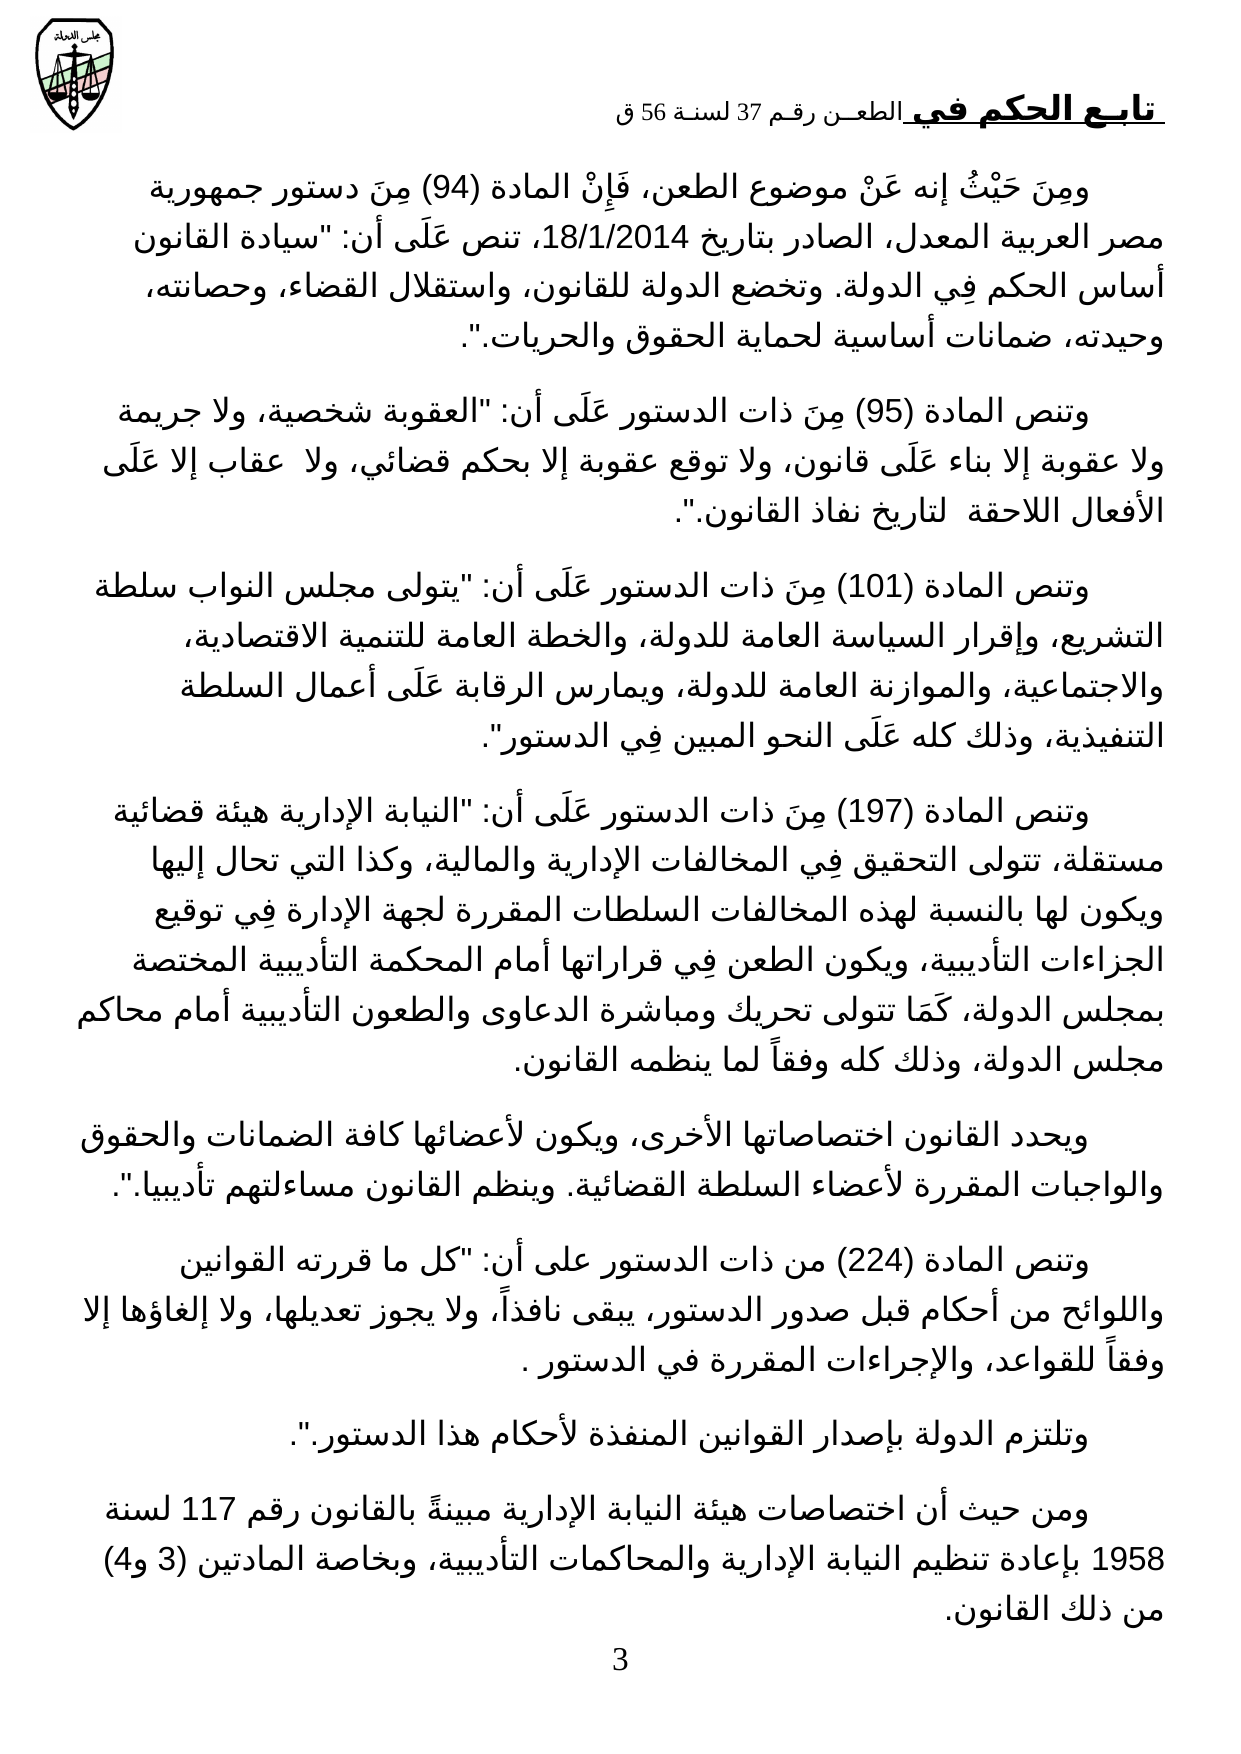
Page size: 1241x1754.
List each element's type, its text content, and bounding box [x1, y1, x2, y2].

text وتلتزم الدولة بإصدار القوانين المنفذة لأحكام هذا الدستور.". [75, 1414, 1165, 1453]
text ومِنَ حَيْثُ إنه عَنْ موضوع الطعن، فَإِنْ المادة (94) مِنَ دستور جمهورية مصر العربية المعدل، الصادر بتاريخ 18/1/2014، تنص عَلَى أن: "سيادة القانون أساس الحكم فِي الدولة. وتخضع الدولة للقانون، واستقلال القضاء، وحصانته، وحيدته، ضمانات أساسية لحماية الحقوق والحريات.". [75, 167, 1165, 355]
picture [30, 16, 122, 133]
text وتنص المادة (101) مِنَ ذات الدستور عَلَى أن: "يتولى مجلس النواب سلطة التشريع، وإقرار السياسة العامة للدولة، والخطة العامة للتنمية الاقتصادية، والاجتماعية، والموازنة العامة للدولة، ويمارس الرقابة عَلَى أعمال السلطة التنفيذية، وذلك كله عَلَى النحو المبين فِي الدستور". [75, 566, 1165, 754]
text وتنص المادة (224) من ذات الدستور على أن: "كل ما قررته القوانين واللوائح من أحكام قبل صدور الدستور، يبقى نافذاً، ولا يجوز تعديلها، ولا إلغاؤها إلا وفقاً للقواعد، والإجراءات المقررة في الدستور . [75, 1240, 1165, 1378]
text وتنص المادة (197) مِنَ ذات الدستور عَلَى أن: "النيابة الإدارية هيئة قضائية مستقلة، تتولى التحقيق فِي المخالفات الإدارية والمالية، وكذا التي تحال إليها ويكون لها بالنسبة لهذه المخالفات السلطات المقررة لجهة الإدارة فِي توقيع الجزاءات التأديبية، ويكون الطعن فِي قراراتها أمام المحكمة التأديبية المختصة بمجلس الدولة، كَمَا تتولى تحريك ومباشرة الدعاوى والطعون التأديبية أمام محاكم مجلس الدولة، وذلك كله وفقاً لما ينظمه القانون. [75, 791, 1165, 1078]
text ويحدد القانون اختصاصاتها الأخرى، ويكون لأعضائها كافة الضمانات والحقوق والواجبات المقررة لأعضاء السلطة القضائية. وينظم القانون مساءلتهم تأديبيا.". [75, 1115, 1165, 1203]
text ومن حيث أن اختصاصات هيئة النيابة الإدارية مبينةً بالقانون رقم 117 لسنة 1958 بإعادة تنظيم النيابة الإدارية والمحاكمات التأديبية، وبخاصة المادتين (3 و4) من ذلك القانون. [75, 1489, 1165, 1628]
text وتنص المادة (95) مِنَ ذات الدستور عَلَى أن: "العقوبة شخصية، ولا جريمة ولا عقوبة إلا بناء عَلَى قانون، ولا توقع عقوبة إلا بحكم قضائي، ولا عقاب إلا عَلَى الأفعال اللاحقة لتاريخ نفاذ القانون.". [75, 391, 1165, 529]
